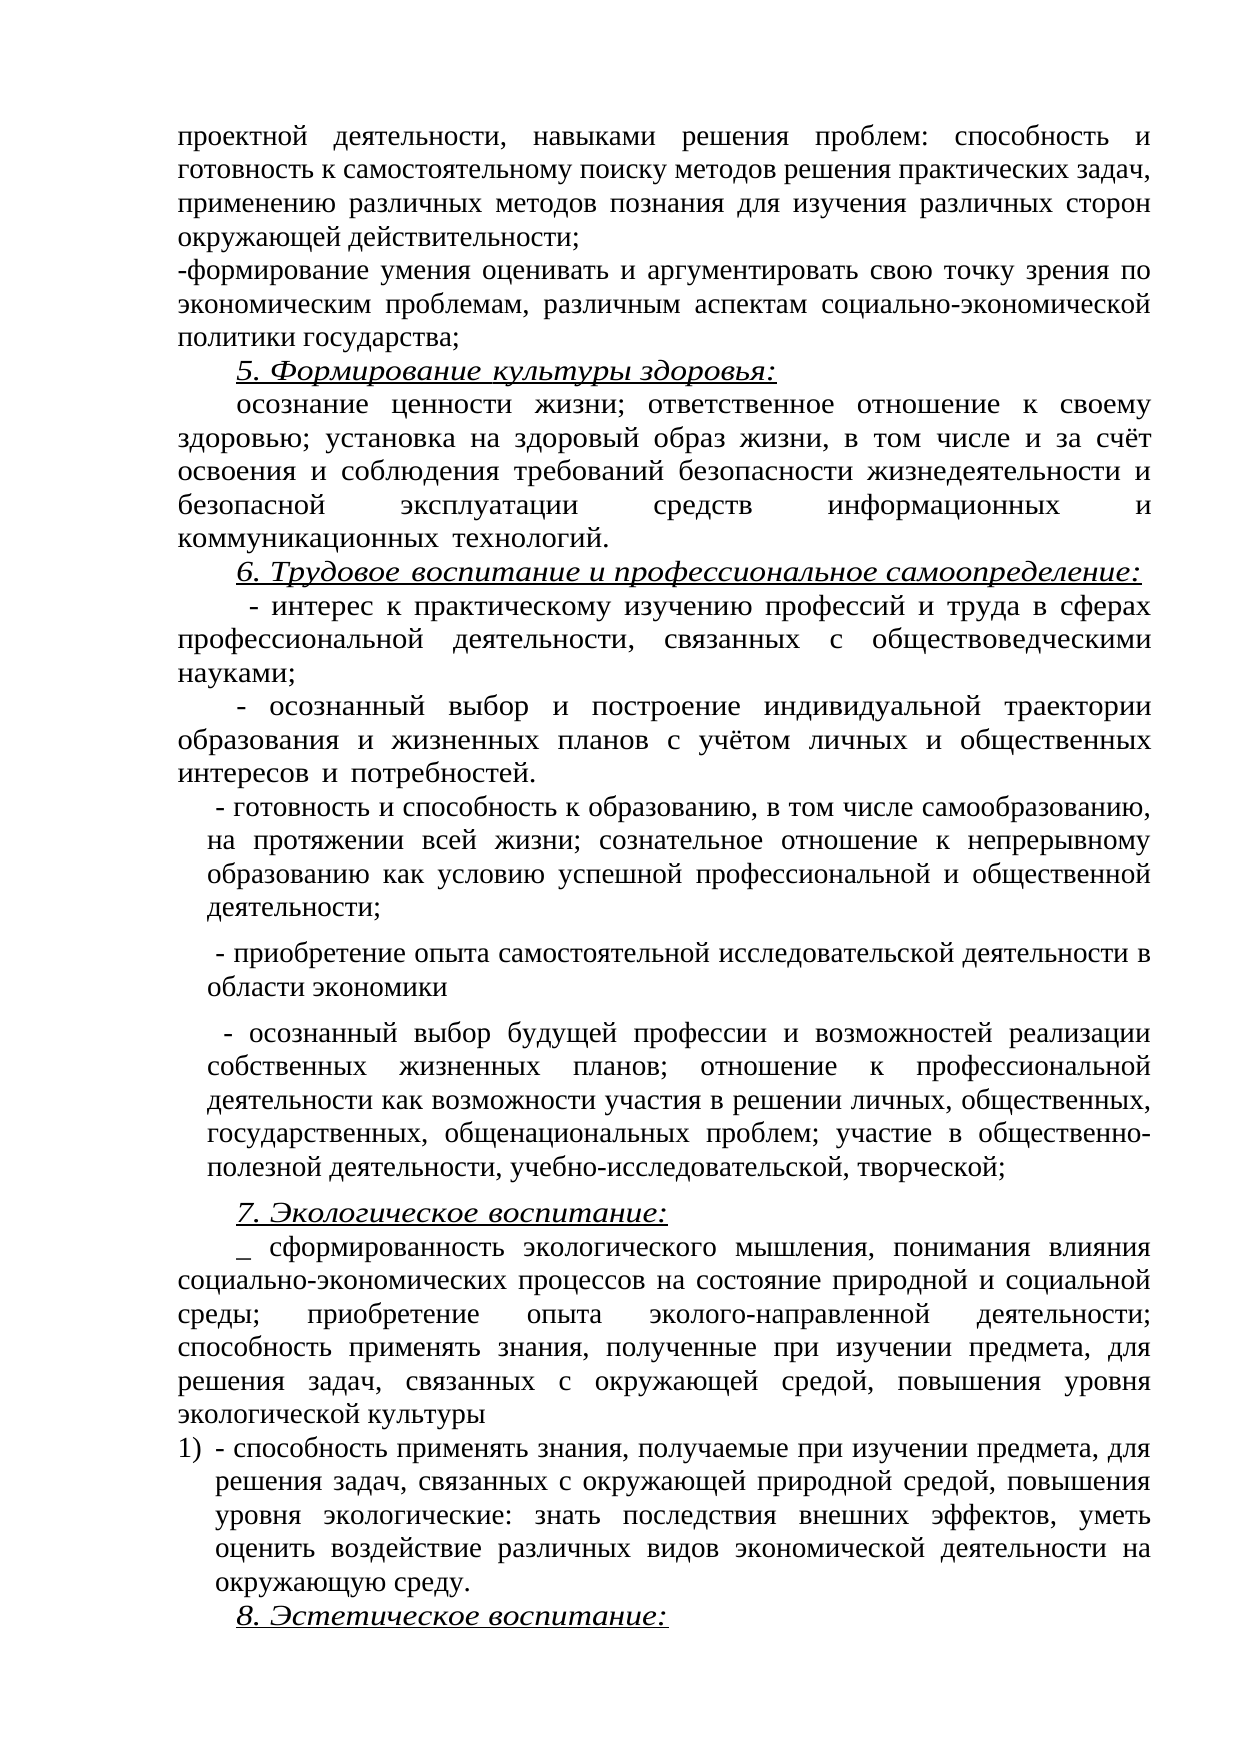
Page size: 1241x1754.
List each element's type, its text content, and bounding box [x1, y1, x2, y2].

text - осознанный выбор и построение индивидуальной траектории образования и жизненных планов с учётом личных и общественных интересов и потребностей. [177, 688, 1152, 789]
text - интерес к практическому изучению профессий и труда в сферах профессиональной деятельности, связанных с обществоведческими науками; [177, 588, 1152, 688]
text 8. Эстетическое воспитание: [177, 1598, 1152, 1631]
text 5. Формирование культуры здоровья: [177, 353, 1152, 386]
list - способность применять знания, получаемые при изучении предмета, для решения задач, связанных с окружающей природной средой, повышения уровня экологические: знать последствия внешних эффектов, уметь оценить воздействие различных видов экономической деятельности на окружающую среду. [177, 1430, 1152, 1598]
text 7. Экологическое воспитание: [177, 1195, 1152, 1229]
text -формирование умения оценивать и аргументировать свою точку зрения по экономическим проблемам, различным аспектам социально-экономической политики государства; [177, 252, 1152, 353]
text - приобретение опыта самостоятельной исследовательской деятельности в области экономики [207, 936, 1152, 1003]
text осознание ценности жизни; ответственное отношение к своему здоровью; установка на здоровый образ жизни, в том числе и за счёт освоения и соблюдения требований безопасности жизнедеятельности и безопасной эксплуатации средств информационных и коммуникационных технологий. [177, 386, 1152, 554]
text 6. Трудовое воспитание и профессиональное самоопределение: [177, 554, 1152, 588]
text _ сформированность экологического мышления, понимания влияния социально-экономических процессов на состояние природной и социальной среды; приобретение опыта эколого-направленной деятельности; способность применять знания, полученные при изучении предмета, для решения задач, связанных с окружающей средой, повышения уровня экологической культуры [177, 1229, 1152, 1430]
text - осознанный выбор будущей профессии и возможностей реализации собственных жизненных планов; отношение к профессиональной деятельности как возможности участия в решении личных, общественных, государственных, общенациональных проблем; участие в общественно-полезной деятельности, учебно-исследовательской, творческой; [207, 1015, 1152, 1183]
text - готовность и способность к образованию, в том числе самообразованию, на протяжении всей жизни; сознательное отношение к непрерывному образованию как условию успешной профессиональной и общественной деятельности; [207, 789, 1152, 923]
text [177, 118, 1152, 252]
